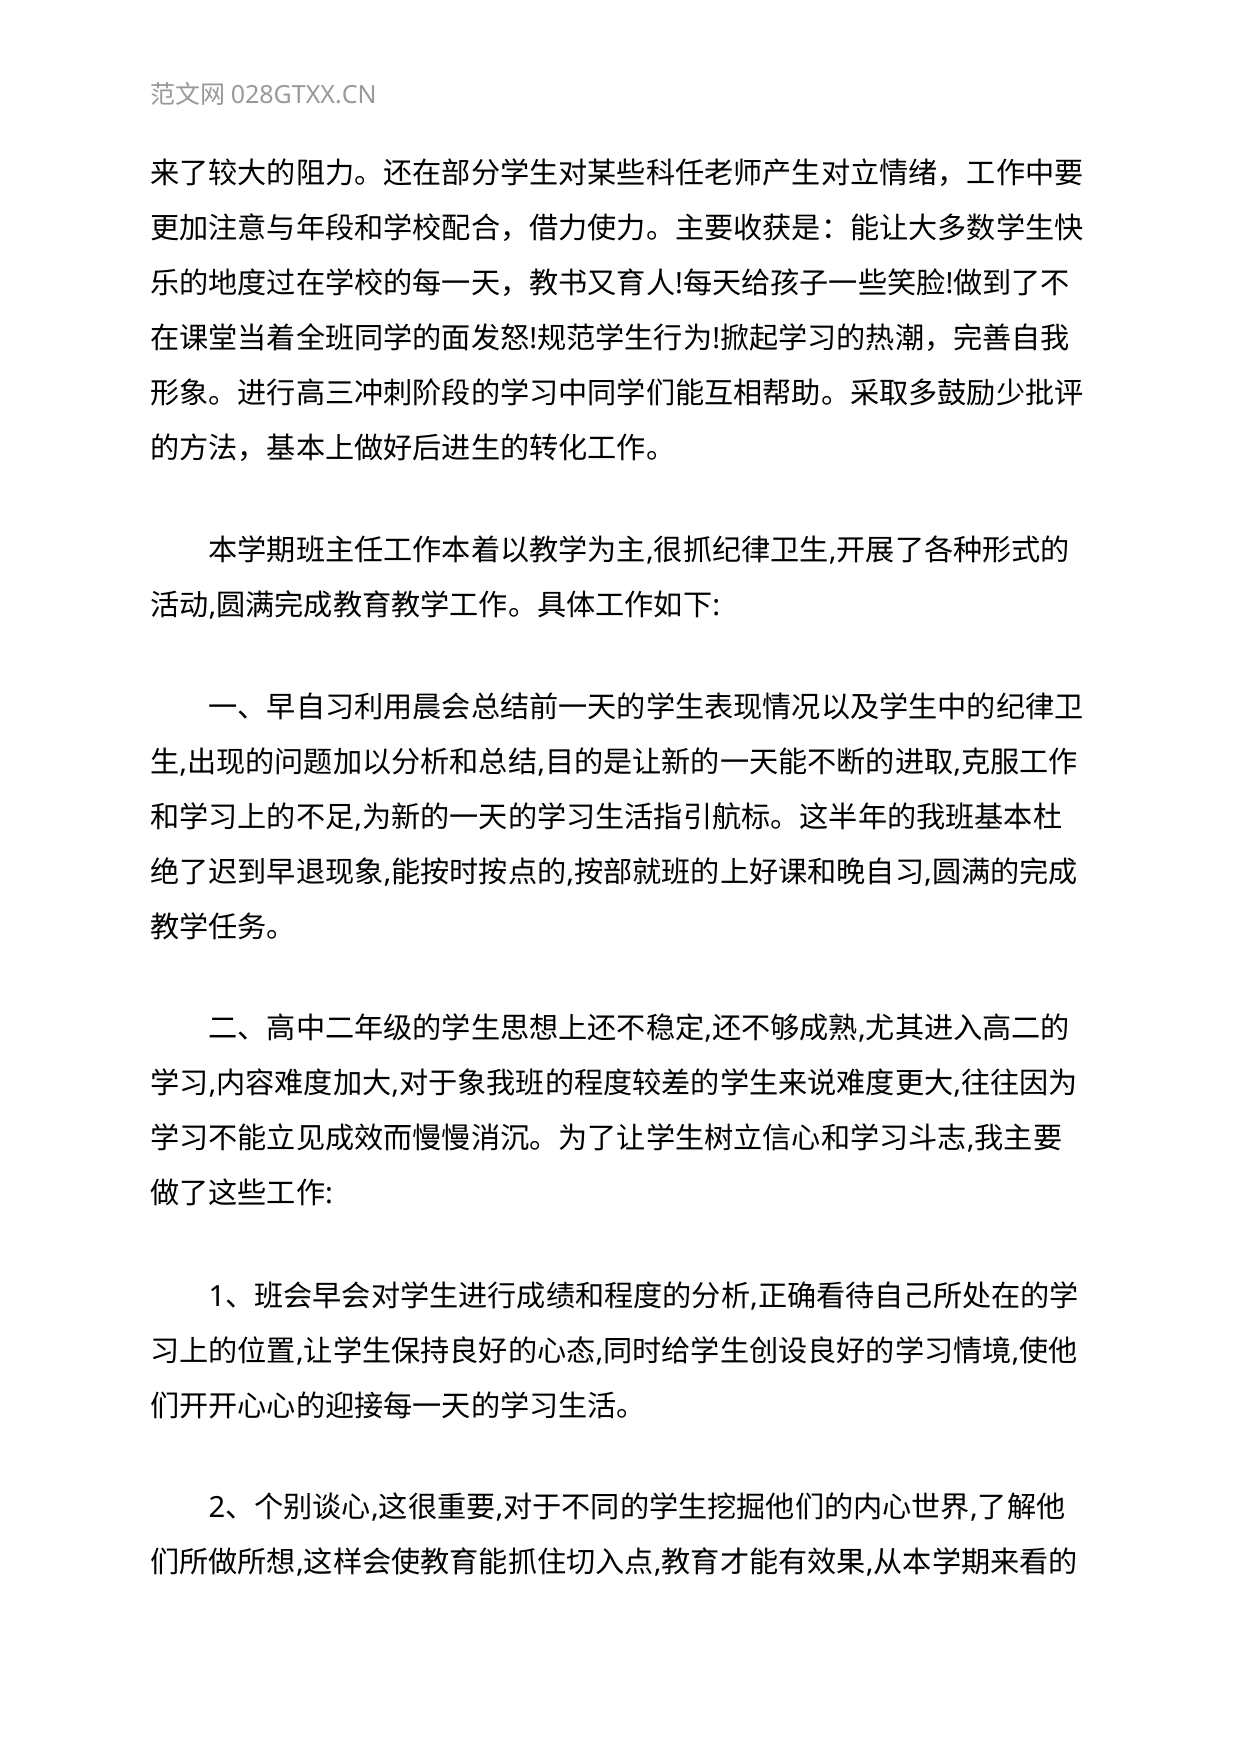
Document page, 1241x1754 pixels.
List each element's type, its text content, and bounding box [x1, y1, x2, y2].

text 1、班会早会对学生进行成绩和程度的分析,正确看待自己所处在的学习上的位置,让学生保持良好的心态,同时给学生创设良好的学习情境,使他们开开心心的迎接每一天的学习生活。 [150, 1272, 1090, 1424]
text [150, 150, 1090, 467]
text 二、高中二年级的学生思想上还不稳定,还不够成熟,尤其进入高二的学习,内容难度加大,对于象我班的程度较差的学生来说难度更大,往往因为学习不能立见成效而慢慢消沉。为了让学生树立信心和学习斗志,我主要做了这些工作: [150, 1005, 1090, 1212]
text 一、早自习利用晨会总结前一天的学生表现情况以及学生中的纪律卫生,出现的问题加以分析和总结,目的是让新的一天能不断的进取,克服工作和学习上的不足,为新的一天的学习生活指引航标。这半年的我班基本杜绝了迟到早退现象,能按时按点的,按部就班的上好课和晚自习,圆满的完成教学任务。 [150, 683, 1090, 946]
text 本学期班主任工作本着以教学为主,很抓纪律卫生,开展了各种形式的活动,圆满完成教育教学工作。具体工作如下: [150, 526, 1090, 624]
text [150, 1484, 1090, 1581]
